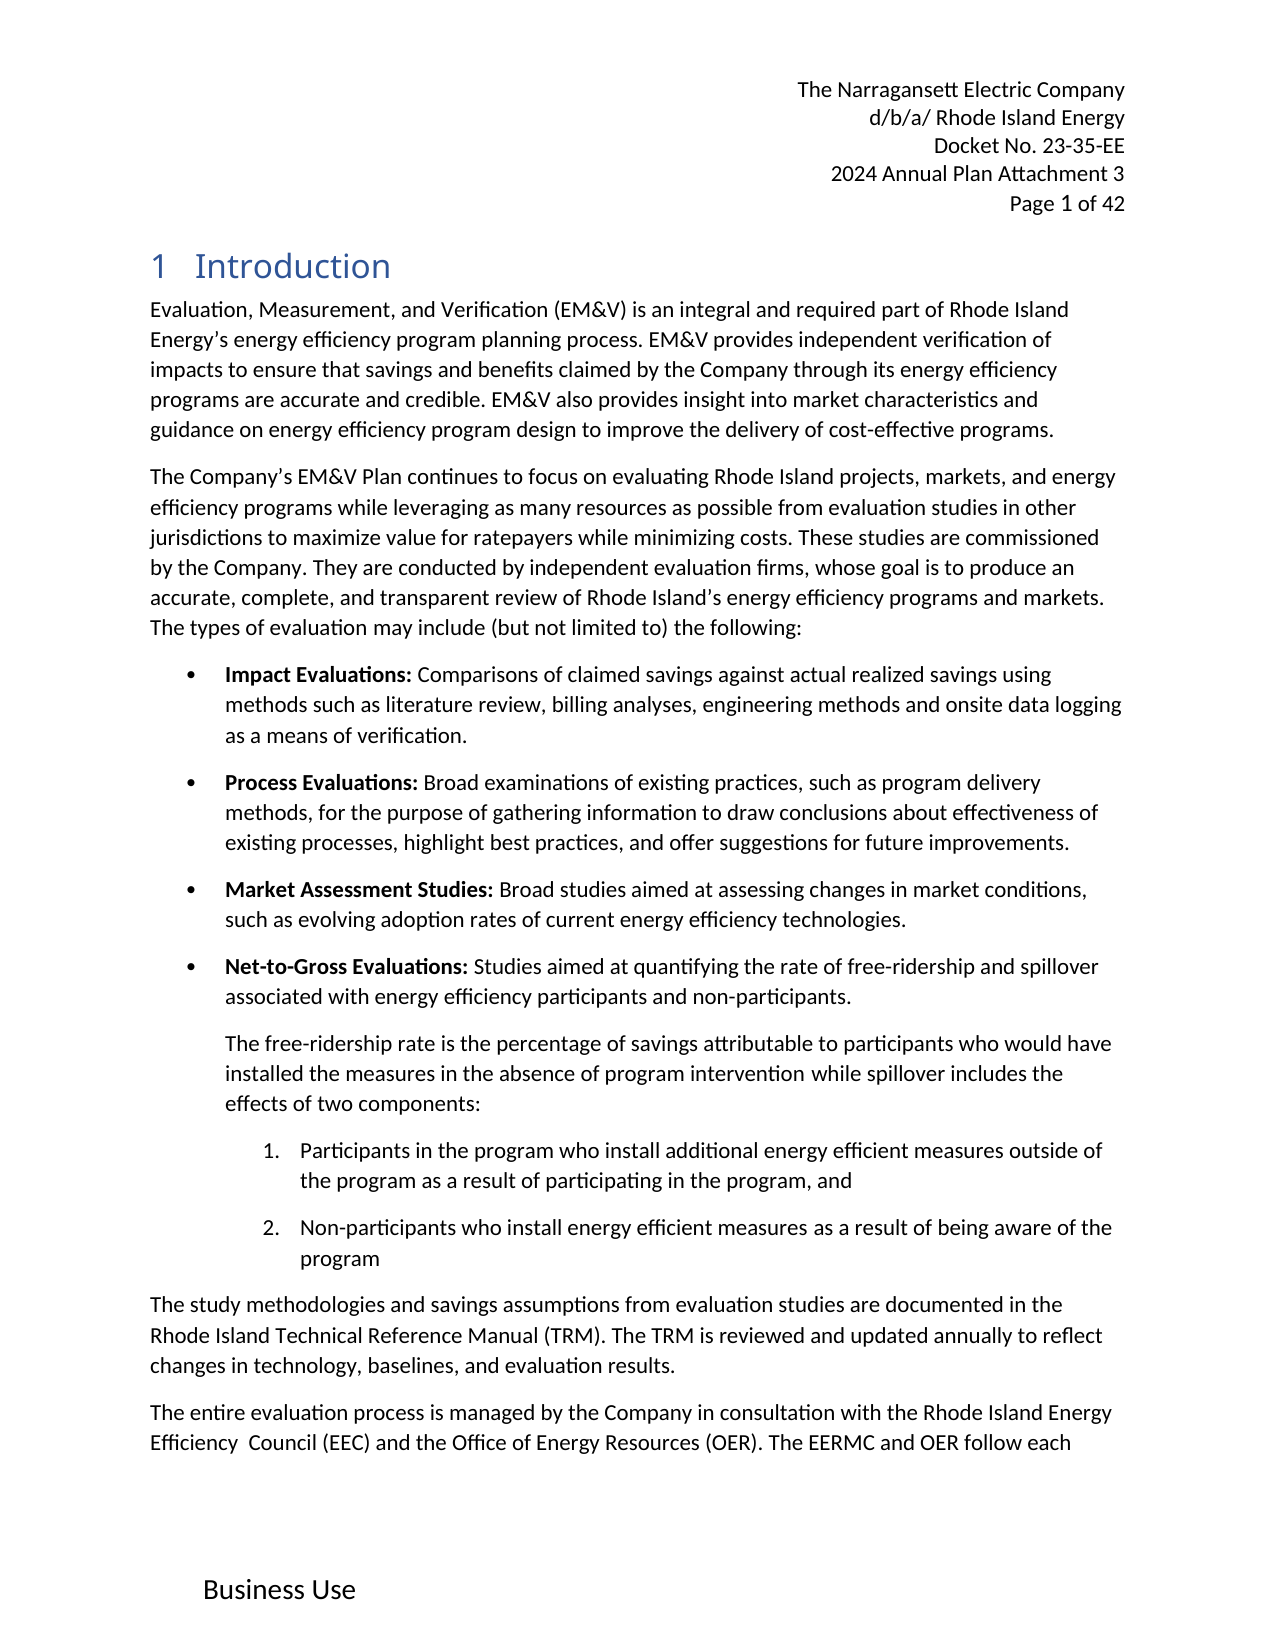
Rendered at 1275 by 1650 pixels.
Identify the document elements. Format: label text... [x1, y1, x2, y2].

list Process Evaluations: Broad examinations of existing practices, such as program delivery methods, for the purpose of gathering information to draw conclusions about effectiveness of existing processes, highlight best practices, and offer suggestions for future improvements. [187, 768, 1125, 856]
text Evaluation, Measurement, and Verification (EM&V) is an integral and required part of Rhode Island Energy’s energy efficiency program planning process. EM&V provides independent verification of impacts to ensure that savings and benefits claimed by the Company through its energy efficiency programs are accurate and credible. EM&V also provides insight into market characteristics and guidance on energy efficiency program design to improve the delivery of cost-effective programs. [150, 295, 1125, 444]
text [150, 1398, 1125, 1456]
text The free-ridership rate is the percentage of savings attributable to participants who would have installed the measures in the absence of program intervention while spillover includes the effects of two components: [225, 1029, 1125, 1118]
list Participants in the program who install additional energy efficient measures outside of the program as a result of participating in the program, and [262, 1136, 1125, 1195]
list Impact Evaluations: Comparisons of claimed savings against actual realized savings using methods such as literature review, billing analyses, engineering methods and onsite data logging as a means of verification. [187, 660, 1125, 749]
text The study methodologies and savings assumptions from evaluation studies are documented in the Rhode Island Technical Reference Manual (TRM). The TRM is reviewed and updated annually to reflect changes in technology, baselines, and evaluation results. [150, 1291, 1125, 1379]
subtitle Introduction [150, 243, 1125, 288]
list Net-to-Gross Evaluations: Studies aimed at quantifying the rate of free-ridership and spillover associated with energy efficiency participants and non-participants. [187, 952, 1125, 1010]
text The Company’s EM&V Plan continues to focus on evaluating Rhode Island projects, markets, and energy efficiency programs while leveraging as many resources as possible from evaluation studies in other jurisdictions to maximize value for ratepayers while minimizing costs. These studies are commissioned by the Company. They are conducted by independent evaluation firms, whose goal is to produce an accurate, complete, and transparent review of Rhode Island’s energy efficiency programs and markets. The types of evaluation may include (but not limited to) the following: [150, 462, 1125, 642]
list Market Assessment Studies: Broad studies aimed at assessing changes in market conditions, such as evolving adoption rates of current energy efficiency technologies. [187, 875, 1125, 933]
list Non-participants who install energy efficient measures as a result of being aware of the program [262, 1213, 1125, 1272]
